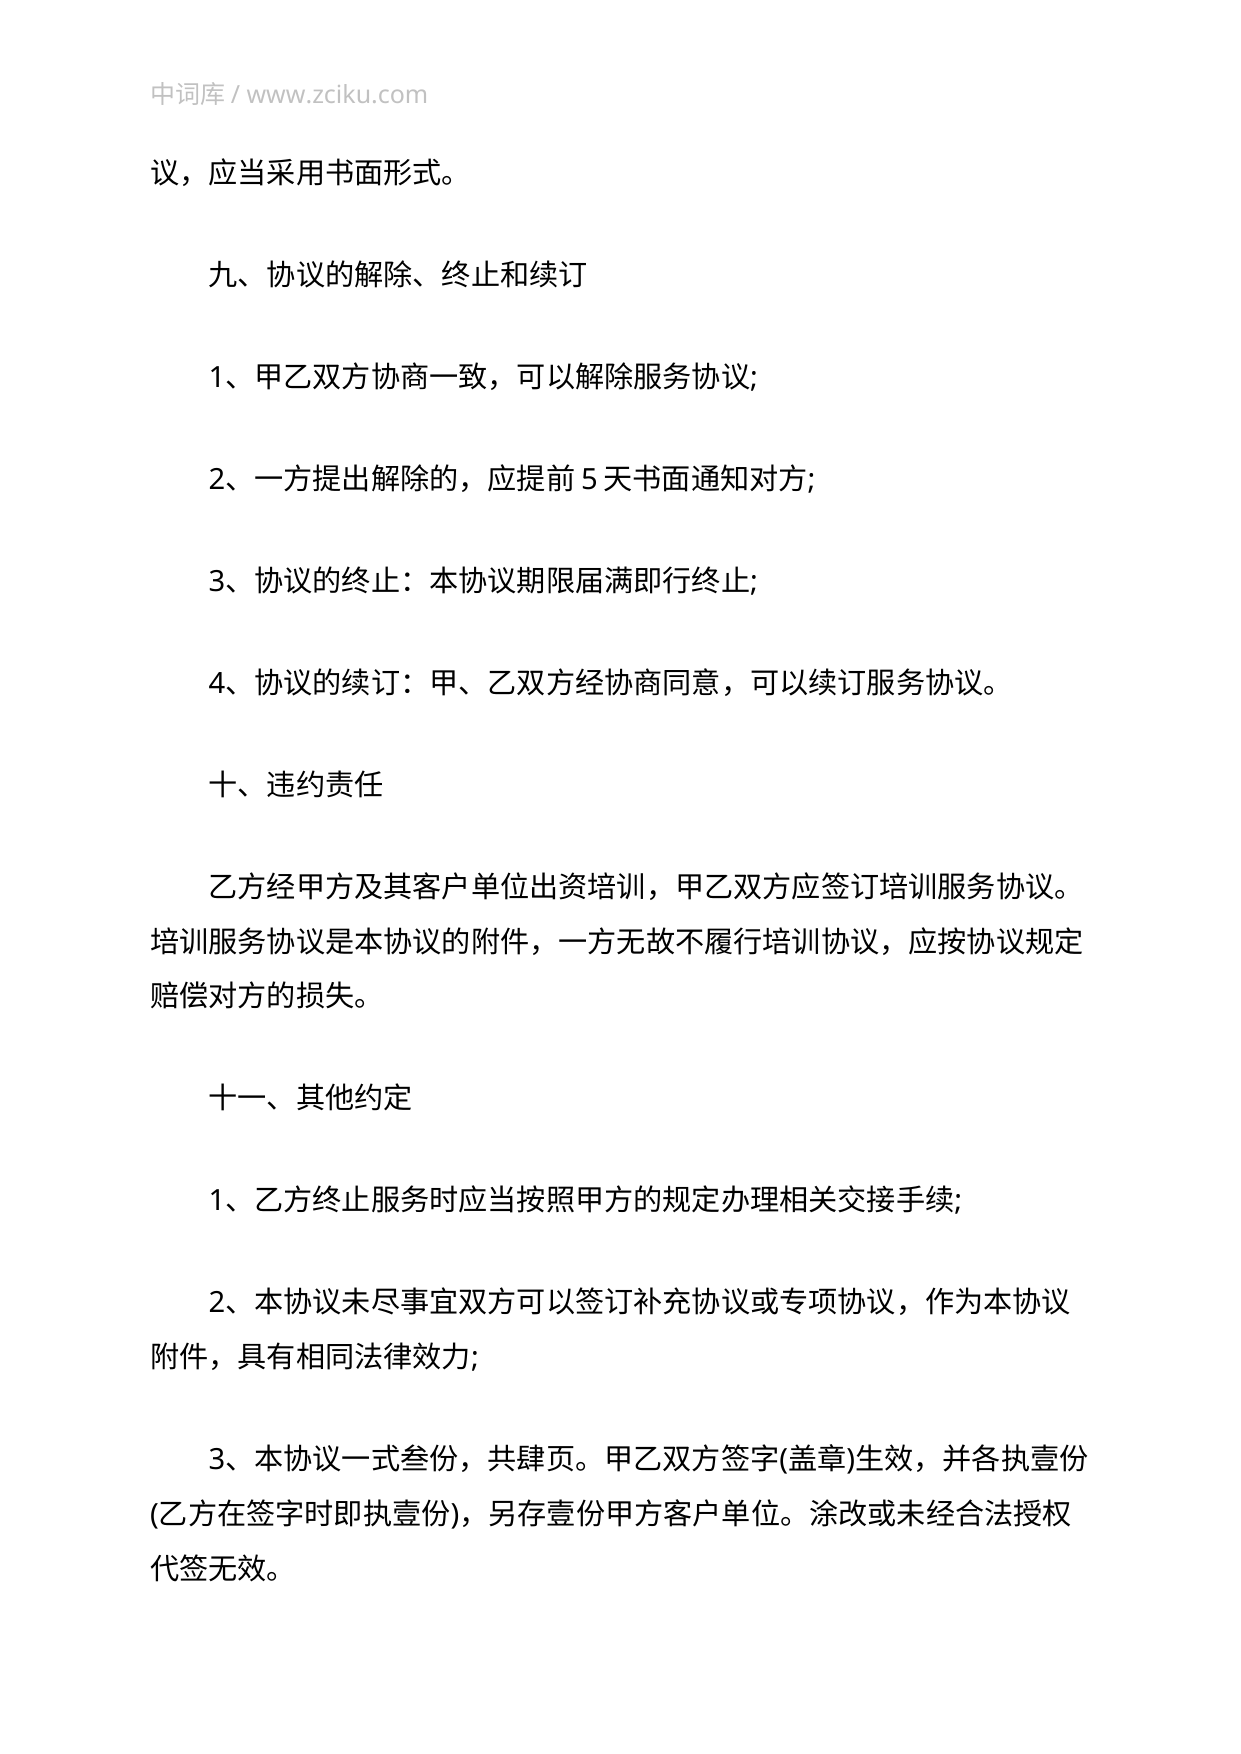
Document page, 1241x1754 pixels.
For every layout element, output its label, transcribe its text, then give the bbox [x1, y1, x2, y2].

text 1、甲乙双方协商一致，可以解除服务协议; [150, 353, 1090, 396]
text 十一、其他约定 [150, 1075, 1090, 1117]
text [150, 150, 1090, 192]
text 乙方经甲方及其客户单位出资培训，甲乙双方应签订培训服务协议。培训服务协议是本协议的附件，一方无故不履行培训协议，应按协议规定赔偿对方的损失。 [150, 863, 1090, 1015]
text 九、协议的解除、终止和续订 [150, 252, 1090, 294]
text 2、一方提出解除的，应提前5天书面通知对方; [150, 456, 1090, 498]
text 2、本协议未尽事宜双方可以签订补充协议或专项协议，作为本协议附件，具有相同法律效力; [150, 1278, 1090, 1376]
text 1、乙方终止服务时应当按照甲方的规定办理相关交接手续; [150, 1177, 1090, 1219]
text 3、本协议一式叁份，共肆页。甲乙双方签字(盖章)生效，并各执壹份(乙方在签字时即执壹份)，另存壹份甲方客户单位。涂改或未经合法授权代签无效。 [150, 1436, 1090, 1588]
text 3、协议的终止：本协议期限届满即行终止; [150, 557, 1090, 600]
text 4、协议的续订：甲、乙双方经协商同意，可以续订服务协议。 [150, 659, 1090, 702]
text 十、违约责任 [150, 761, 1090, 804]
